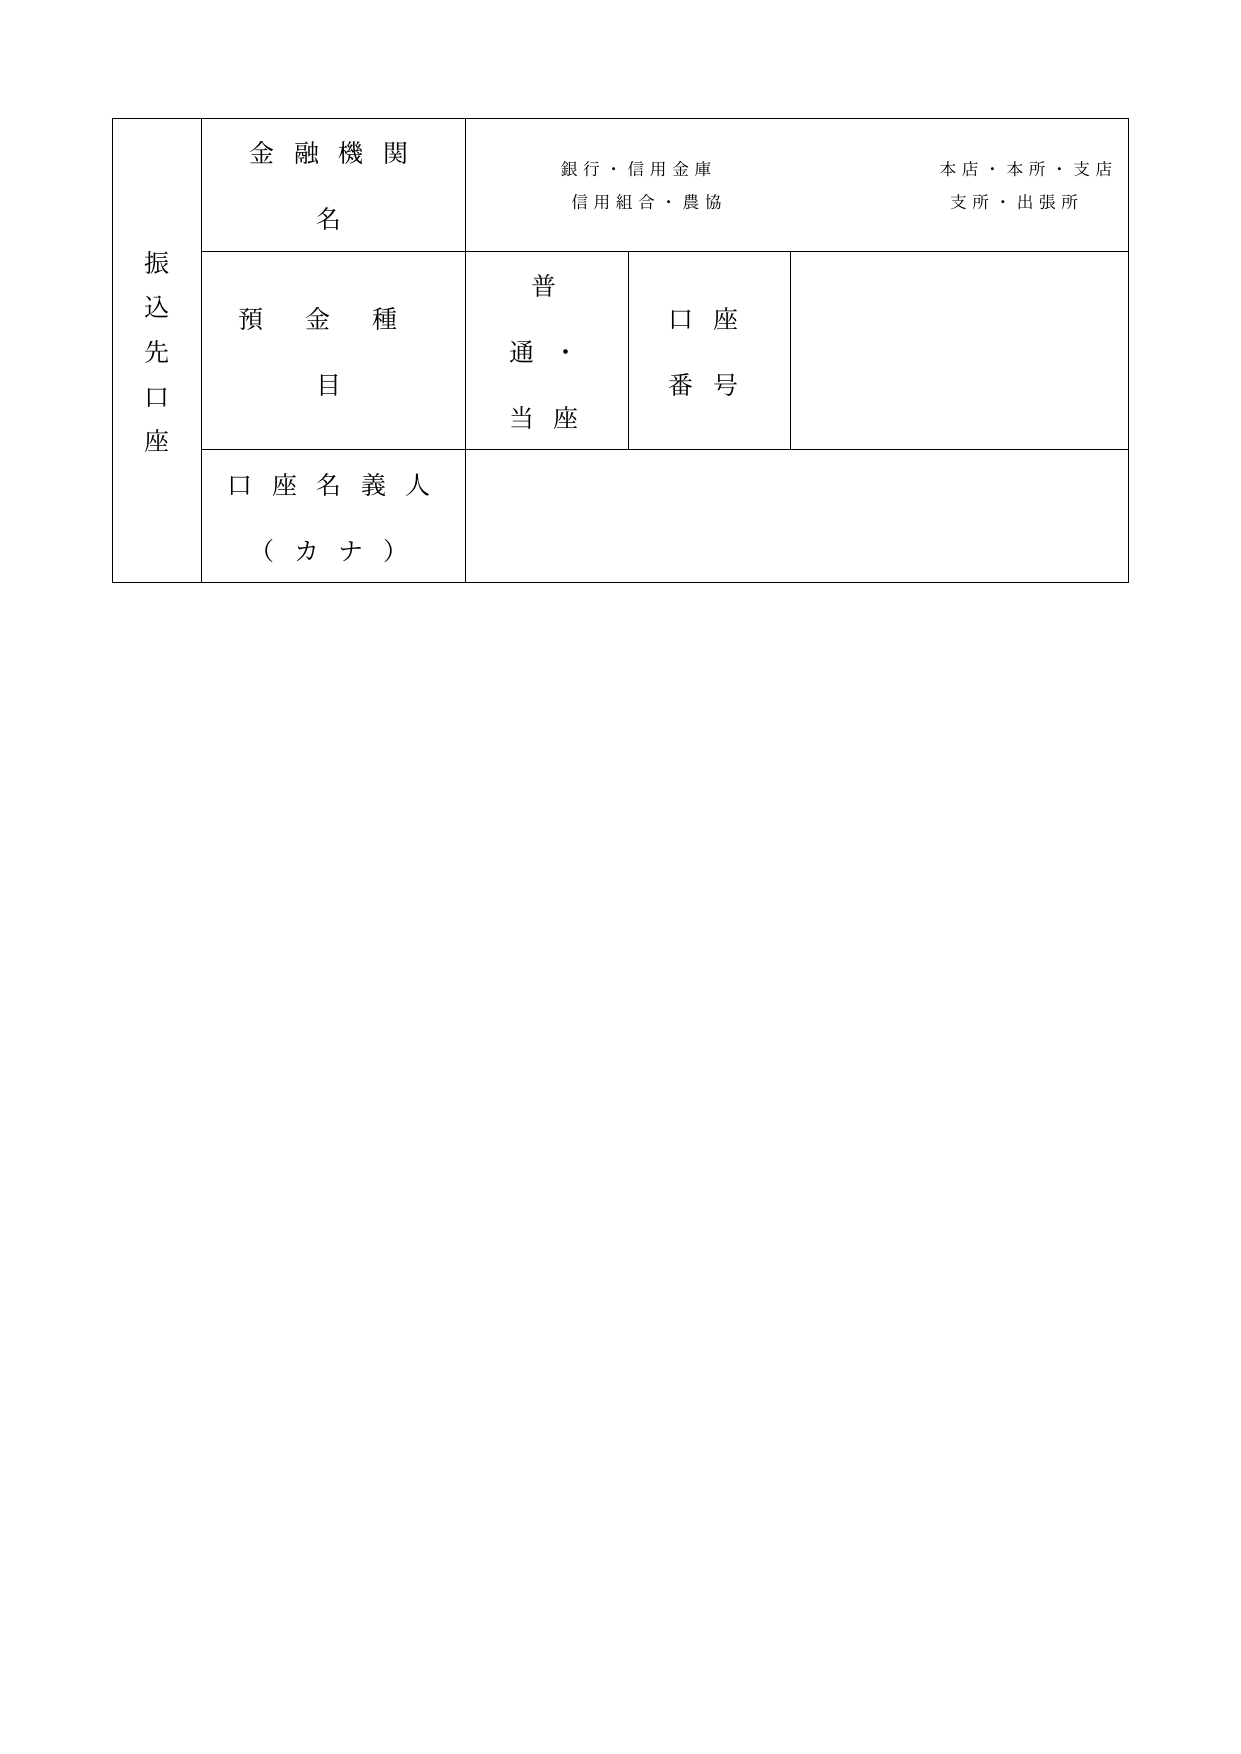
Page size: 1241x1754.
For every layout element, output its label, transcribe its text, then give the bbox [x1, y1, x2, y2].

table_cell 口座番号 [629, 252, 790, 449]
table_cell 口座名義人（カナ） [202, 450, 465, 582]
table_cell 振込先口座 [113, 119, 201, 582]
table_cell 普通・当座 [466, 252, 628, 449]
table_cell [466, 450, 1128, 582]
table_cell 預金種目 [202, 252, 465, 449]
table_cell [791, 252, 1128, 449]
table_cell 銀行・信用金庫 本店・本所・支店 信用組合・農協 支所・出張所 [466, 119, 1128, 251]
table_cell 金融機関名 [202, 119, 465, 251]
